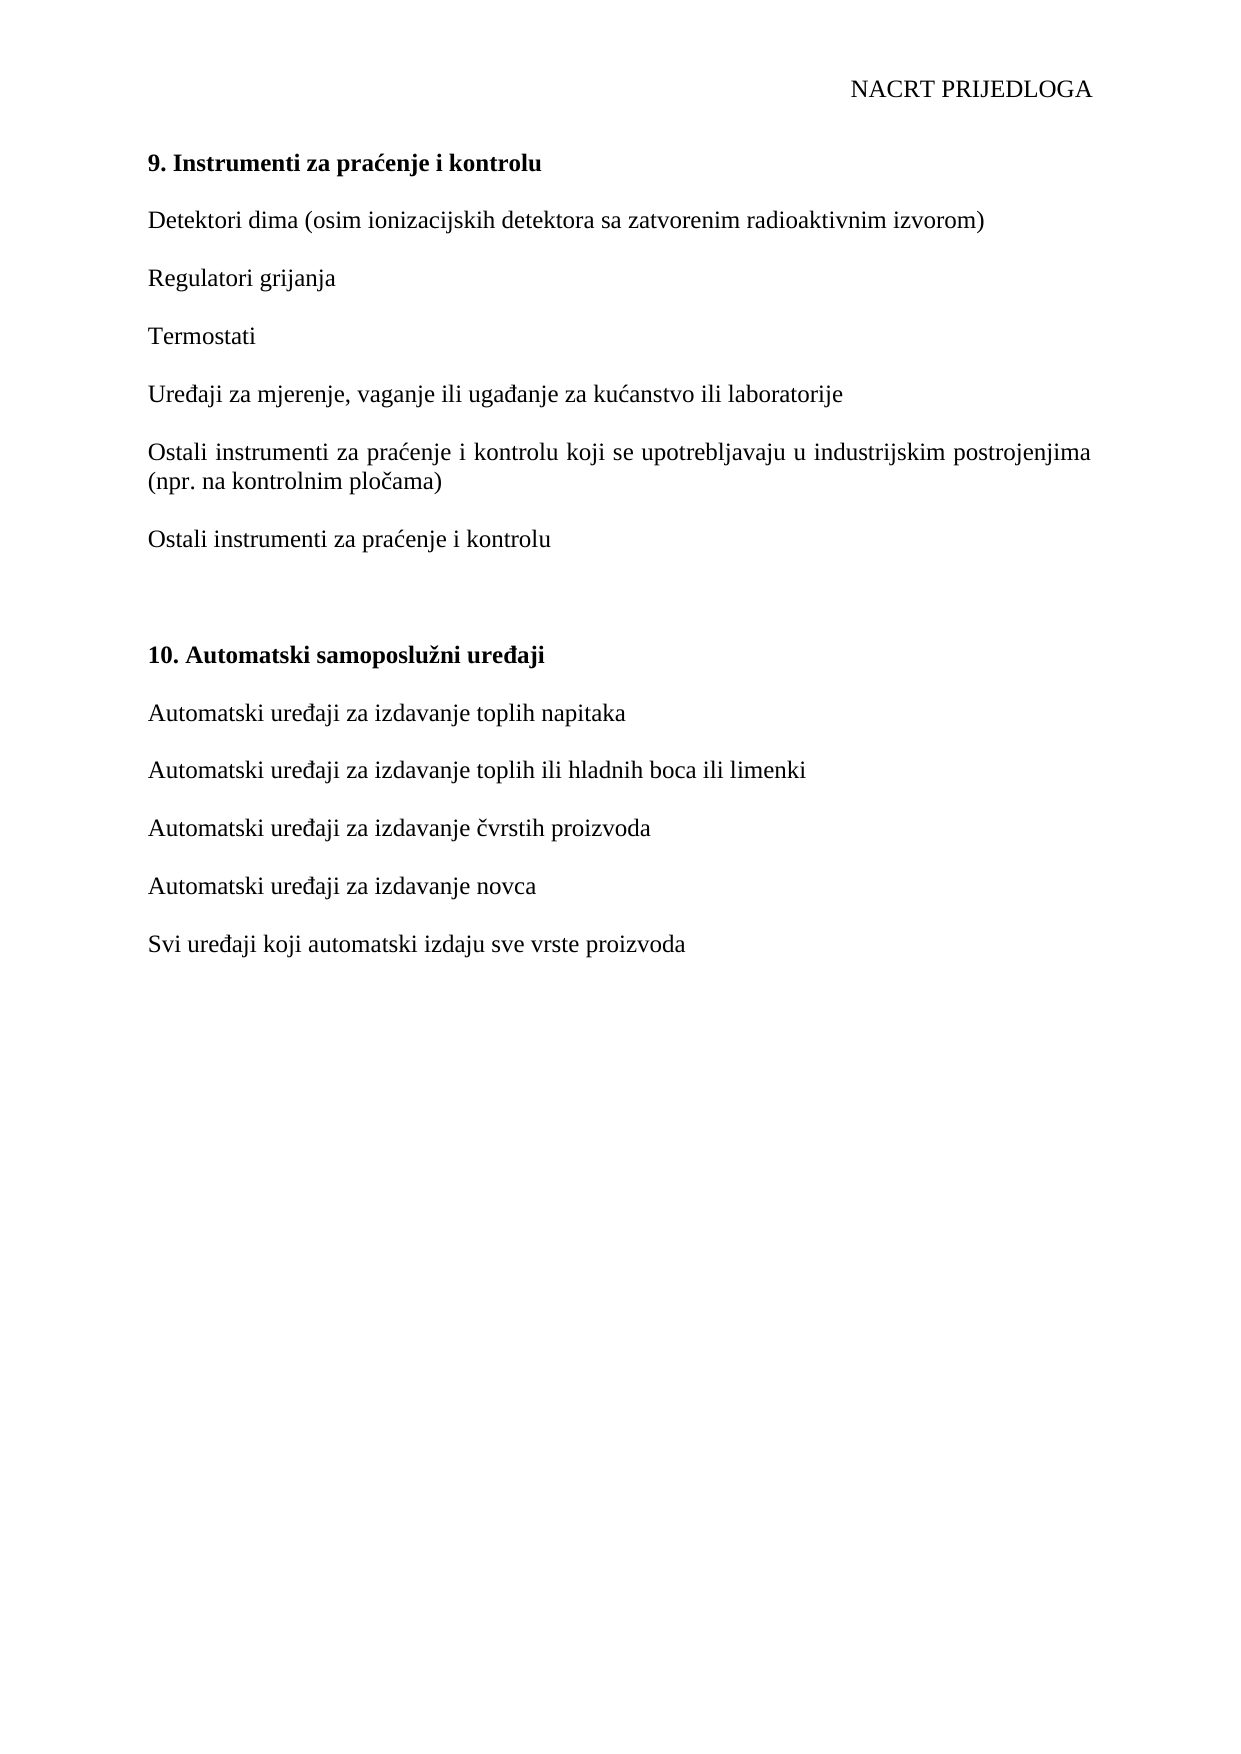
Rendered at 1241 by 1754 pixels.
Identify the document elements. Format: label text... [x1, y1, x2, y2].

text Termostati [148, 321, 1093, 350]
text Automatski uređaji za izdavanje čvrstih proizvoda [148, 813, 1093, 842]
text Automatski uređaji za izdavanje toplih ili hladnih boca ili limenki [148, 756, 1093, 784]
text Svi uređaji koji automatski izdaju sve vrste proizvoda [148, 929, 1093, 958]
text Automatski uređaji za izdavanje toplih napitaka [148, 698, 1093, 726]
text 9. Instrumenti za praćenje i kontrolu [148, 148, 1093, 176]
text Regulatori grijanja [148, 263, 1093, 292]
text Detektori dima (osim ionizacijskih detektora sa zatvorenim radioaktivnim izvorom) [148, 206, 1093, 234]
text Ostali instrumenti za praćenje i kontrolu koji se upotrebljavaju u industrijskim postrojenjima (npr. na kontrolnim pločama) [148, 437, 1093, 495]
text Uređaji za mjerenje, vaganje ili ugađanje za kućanstvo ili laboratorije [148, 379, 1093, 408]
text Automatski uređaji za izdavanje novca [148, 871, 1093, 900]
text Ostali instrumenti za praćenje i kontrolu [148, 524, 1093, 553]
text 10. Automatski samoposlužni uređaji [148, 640, 1093, 668]
